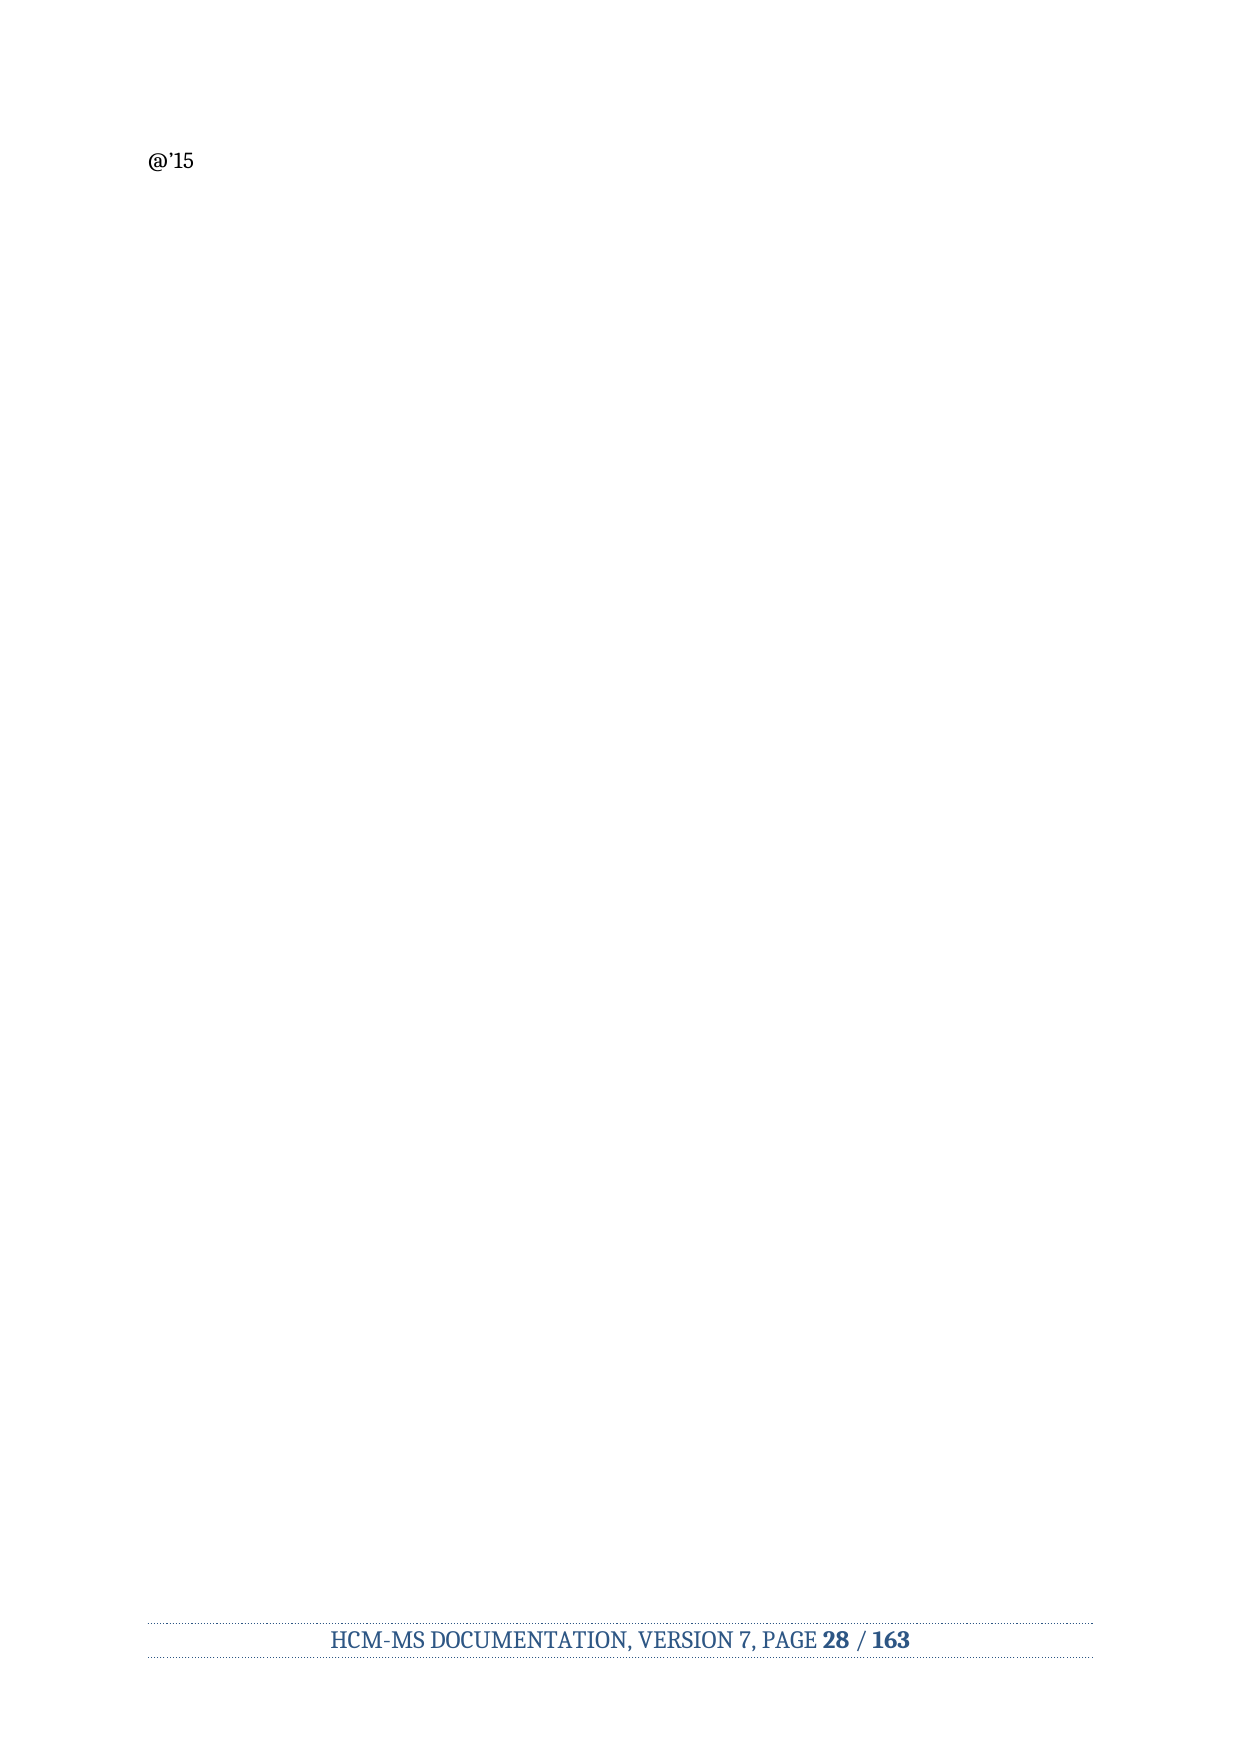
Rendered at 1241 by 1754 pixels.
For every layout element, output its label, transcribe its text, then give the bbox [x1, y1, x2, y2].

text @’15Get the elements of the terrain profile [148, 148, 1093, 174]
